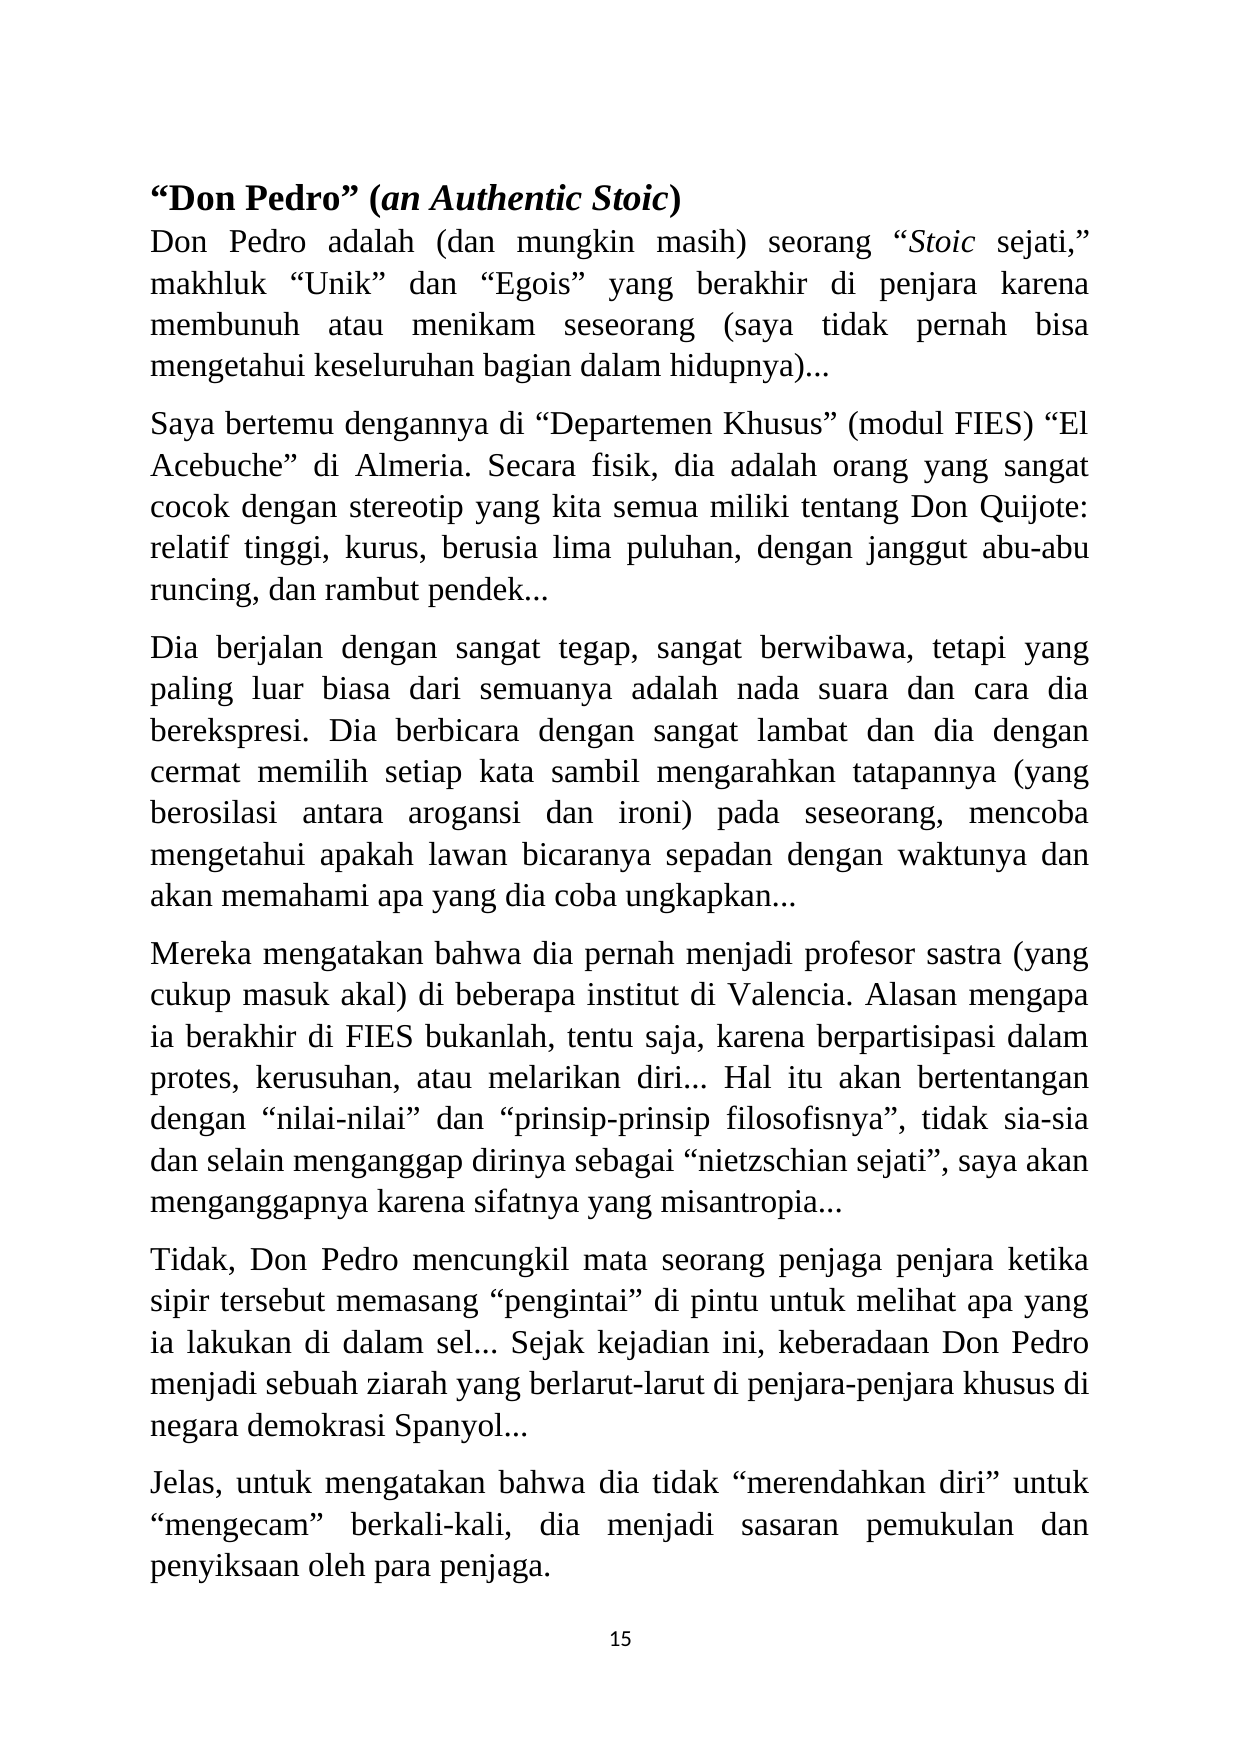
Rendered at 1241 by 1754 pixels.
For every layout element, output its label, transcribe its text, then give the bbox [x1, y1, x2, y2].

subtitle “Don Pedro” (an Authentic Stoic) [150, 175, 1090, 218]
text Saya bertemu dengannya di “Departemen Khusus” (modul FIES) “El Acebuche” di Almeria. Secara fisik, dia adalah orang yang sangat cocok dengan stereotip yang kita semua miliki tentang Don Quijote: relatif tinggi, kurus, berusia lima puluhan, dengan janggut abu-abu runcing, dan rambut pendek... [150, 404, 1090, 607]
text Dia berjalan dengan sangat tegap, sangat berwibawa, tetapi yang paling luar biasa dari semuanya adalah nada suara dan cara dia berekspresi. Dia berbicara dengan sangat lambat dan dia dengan cermat memilih setiap kata sambil mengarahkan tatapannya (yang berosilasi antara arogansi dan ironi) pada seseorang, mencoba mengetahui apakah lawan bicaranya sepadan dengan waktunya dan akan memahami apa yang dia coba ungkapkan... [150, 627, 1090, 913]
text Don Pedro adalah (dan mungkin masih) seorang “Stoic sejati,” makhluk “Unik” dan “Egois” yang berakhir di penjara karena membunuh atau menikam seseorang (saya tidak pernah bisa mengetahui keseluruhan bagian dalam hidupnya)... [150, 222, 1090, 384]
text Tidak, Don Pedro mencungkil mata seorang penjaga penjara ketika sipir tersebut memasang “pengintai” di pintu untuk melihat apa yang ia lakukan di dalam sel... Sejak kejadian ini, keberadaan Don Pedro menjadi sebuah ziarah yang berlarut-larut di penjara-penjara khusus di negara demokrasi Spanyol... [150, 1239, 1090, 1443]
text Jelas, untuk mengatakan bahwa dia tidak “merendahkan diri” untuk “mengecam” berkali-kali, dia menjadi sasaran pemukulan dan penyiksaan oleh para penjaga. [150, 1463, 1090, 1584]
text Mereka mengatakan bahwa dia pernah menjadi profesor sastra (yang cukup masuk akal) di beberapa institut di Valencia. Alasan mengapa ia berakhir di FIES bukanlah, tentu saja, karena berpartisipasi dalam protes, kerusuhan, atau melarikan diri... Hal itu akan bertentangan dengan “nilai-nilai” dan “prinsip-prinsip filosofisnya”, tidak sia-sia dan selain menganggap dirinya sebagai “nietzschian sejati”, saya akan menganggapnya karena sifatnya yang misantropia... [150, 933, 1090, 1220]
